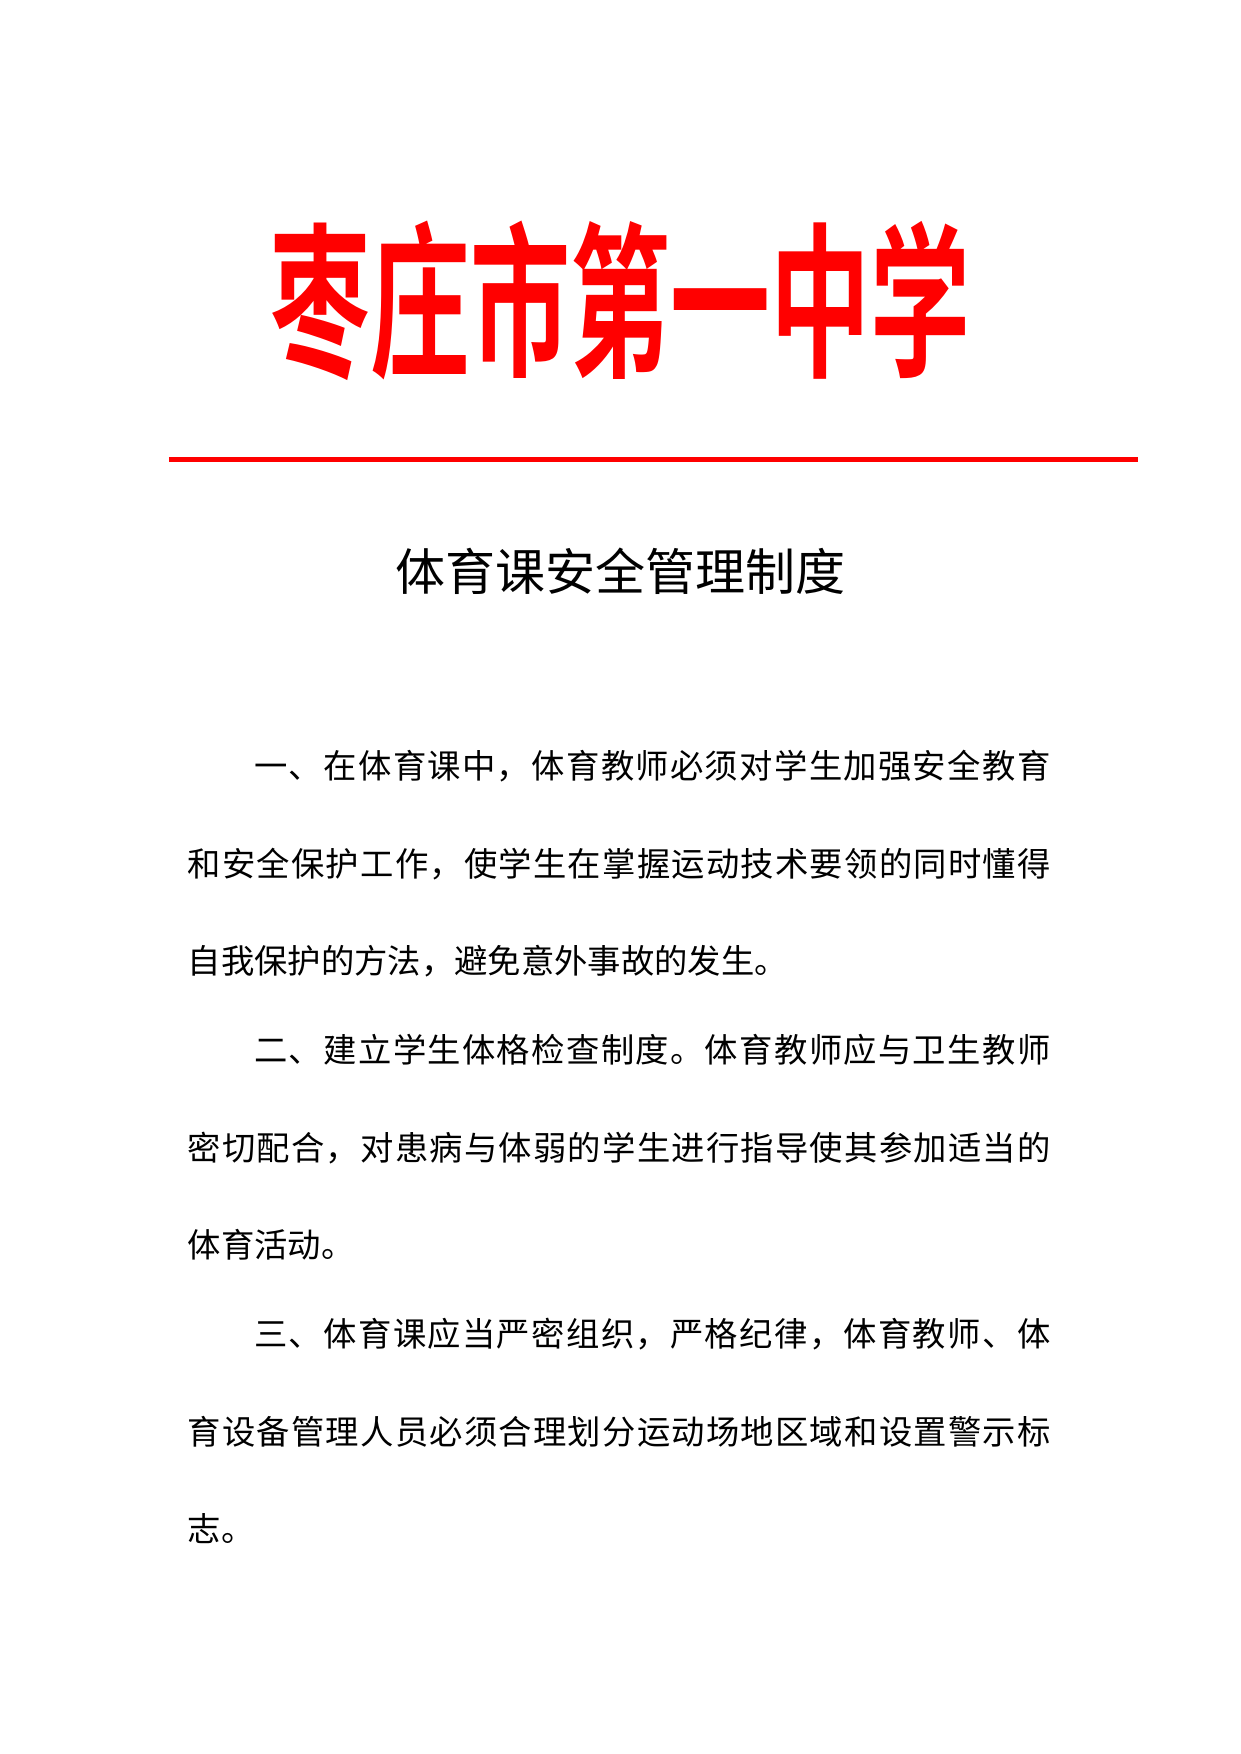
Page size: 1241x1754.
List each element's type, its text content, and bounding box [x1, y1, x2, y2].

text 体育课安全管理制度 [187, 519, 1053, 617]
text 二、建立学生体格检查制度。体育教师应与卫生教师密切配合，对患病与体弱的学生进行指导使其参加适当的体育活动。 [187, 1016, 1053, 1276]
text 一、在体育课中，体育教师必须对学生加强安全教育和安全保护工作，使学生在掌握运动技术要领的同时懂得自我保护的方法，避免意外事故的发生。 [187, 731, 1053, 991]
text 枣庄市第一中学 [187, 162, 1053, 422]
text 三、体育课应当严密组织，严格纪律，体育教师、体育设备管理人员必须合理划分运动场地区域和设置警示标志。 [187, 1299, 1053, 1559]
